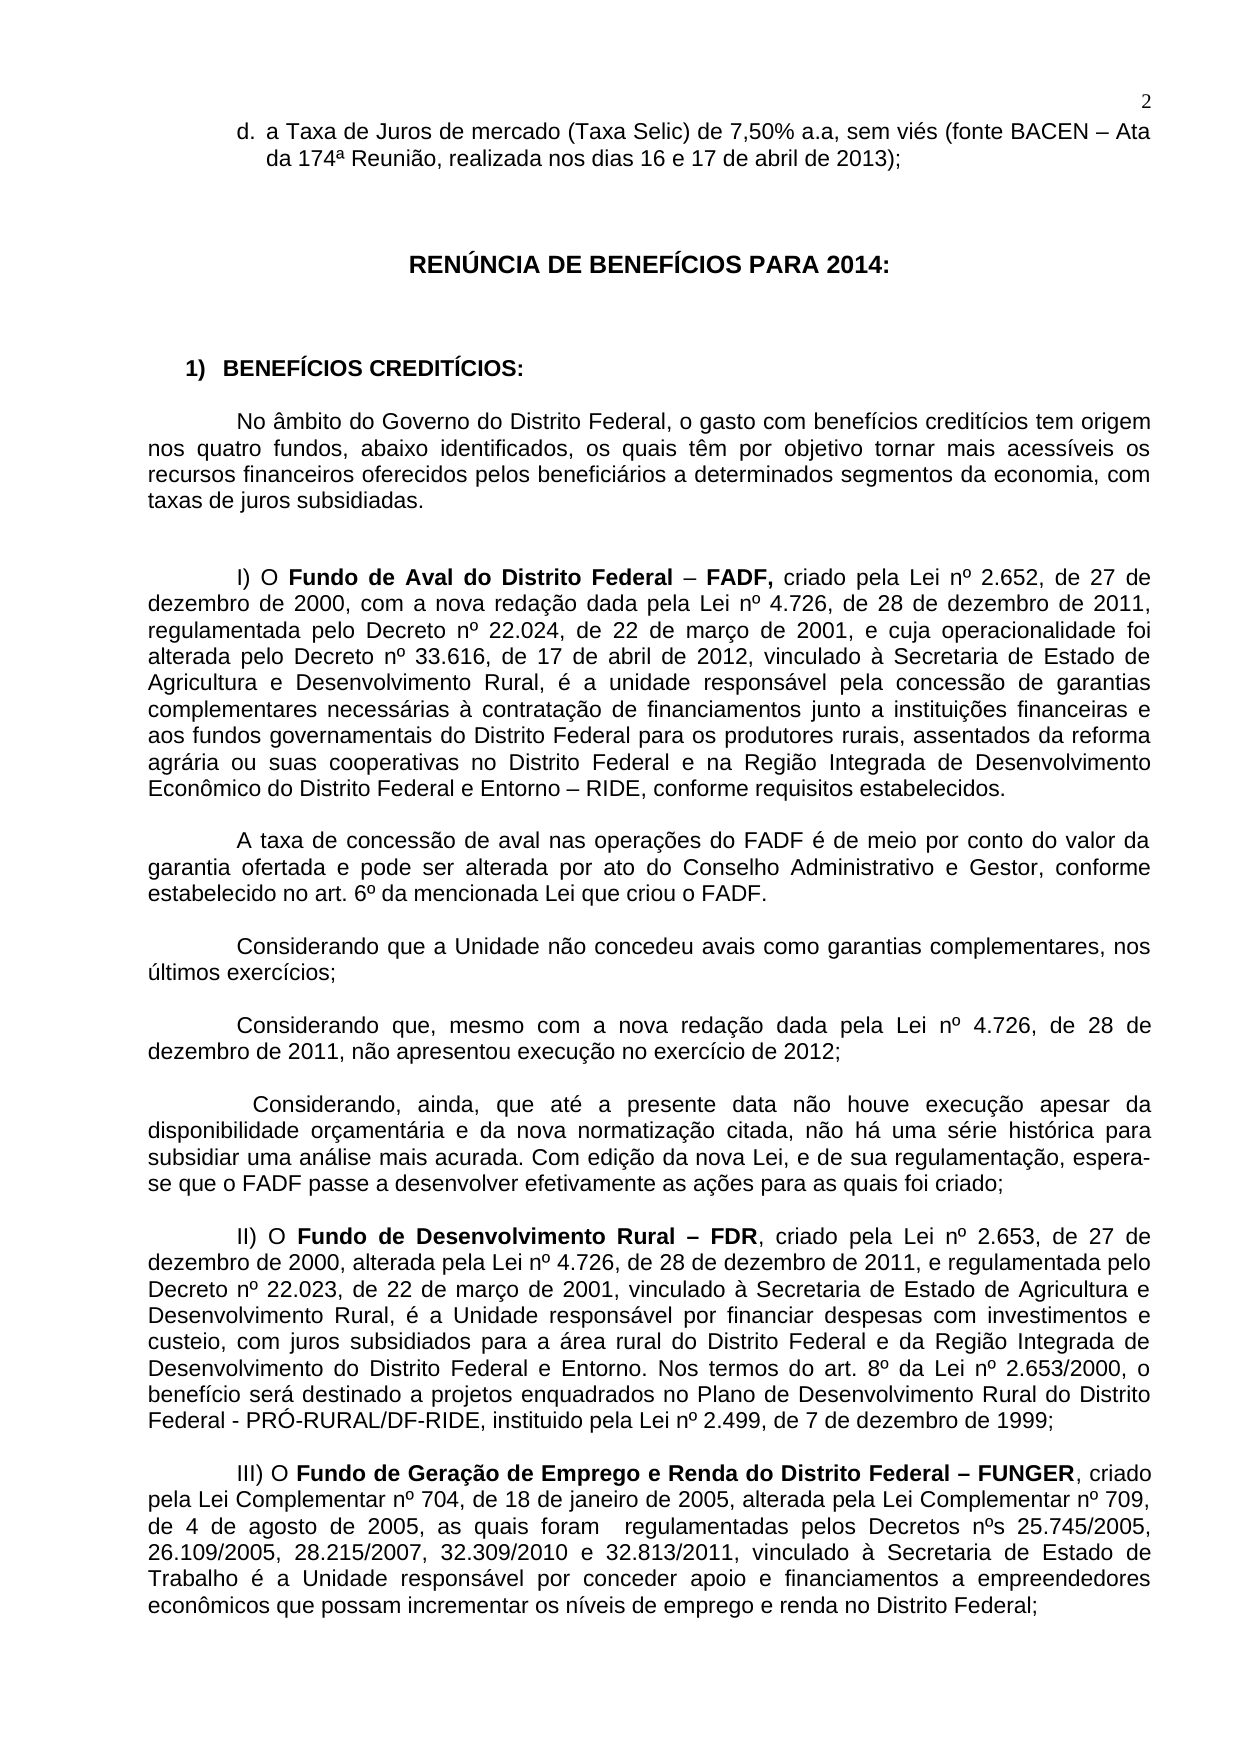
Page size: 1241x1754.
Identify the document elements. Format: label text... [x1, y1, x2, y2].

text I) O Fundo de Aval do Distrito Federal – FADF, criado pela Lei nº 2.652, de 27 de dezembro de 2000, com a nova redação dada pela Lei nº 4.726, de 28 de dezembro de 2011, regulamentada pelo Decreto nº 22.024, de 22 de março de 2001, e cuja operacionalidade foi alterada pelo Decreto nº 33.616, de 17 de abril de 2012, vinculado à Secretaria de Estado de Agricultura e Desenvolvimento Rural, é a unidade responsável pela concessão de garantias complementares necessárias à contratação de financiamentos junto a instituições financeiras e aos fundos governamentais do Distrito Federal para os produtores rurais, assentados da reforma agrária ou suas cooperativas no Distrito Federal e na Região Integrada de Desenvolvimento Econômico do Distrito Federal e Entorno – RIDE, conforme requisitos estabelecidos. [148, 564, 1152, 801]
text II) O Fundo de Desenvolvimento Rural – FDR, criado pela Lei nº 2.653, de 27 de dezembro de 2000, alterada pela Lei nº 4.726, de 28 de dezembro de 2011, e regulamentada pelo Decreto nº 22.023, de 22 de março de 2001, vinculado à Secretaria de Estado de Agricultura e Desenvolvimento Rural, é a Unidade responsável por financiar despesas com investimentos e custeio, com juros subsidiados para a área rural do Distrito Federal e da Região Integrada de Desenvolvimento do Distrito Federal e Entorno. Nos termos do art. 8º da Lei nº 2.653/2000, o benefício será destinado a projetos enquadrados no Plano de Desenvolvimento Rural do Distrito Federal - PRÓ-RURAL/DF-RIDE, instituido pela Lei nº 2.499, de 7 de dezembro de 1999; [148, 1223, 1152, 1434]
list BENEFÍCIOS CREDITÍCIOS: [185, 355, 1152, 382]
text Considerando que a Unidade não concedeu avais como garantias complementares, nos últimos exercícios; [148, 933, 1152, 986]
text Considerando, ainda, que até a presente data não houve execução apesar da disponibilidade orçamentária e da nova normatização citada, não há uma série histórica para subsidiar uma análise mais acurada. Com edição da nova Lei, e de sua regulamentação, espera-se que o FADF passe a desenvolver efetivamente as ações para as quais foi criado; [148, 1091, 1152, 1196]
text III) O Fundo de Geração de Emprego e Renda do Distrito Federal – FUNGER, criado pela Lei Complementar nº 704, de 18 de janeiro de 2005, alterada pela Lei Complementar nº 709, de 4 de agosto de 2005, as quais foram regulamentadas pelos Decretos nºs 25.745/2005, 26.109/2005, 28.215/2007, 32.309/2010 e 32.813/2011, vinculado à Secretaria de Estado de Trabalho é a Unidade responsável por conceder apoio e financiamentos a empreendedores econômicos que possam incrementar os níveis de emprego e renda no Distrito Federal; [148, 1460, 1152, 1618]
subtitle RENÚNCIA DE BENEFÍCIOS PARA 2014: [148, 250, 1152, 279]
text Considerando que, mesmo com a nova redação dada pela Lei nº 4.726, de 28 de dezembro de 2011, não apresentou execução no exercício de 2012; [148, 1012, 1152, 1065]
text No âmbito do Governo do Distrito Federal, o gasto com benefícios creditícios tem origem nos quatro fundos, abaixo identificados, os quais têm por objetivo tornar mais acessíveis os recursos financeiros oferecidos pelos beneficiários a determinados segmentos da economia, com taxas de juros subsidiadas. [148, 408, 1152, 513]
list a Taxa de Juros de mercado (Taxa Selic) de 7,50% a.a, sem viés (fonte BACEN – Ata da 174ª Reunião, realizada nos dias 16 e 17 de abril de 2013); [236, 118, 1152, 171]
text A taxa de concessão de aval nas operações do FADF é de meio por conto do valor da garantia ofertada e pode ser alterada por ato do Conselho Administrativo e Gestor, conforme estabelecido no art. 6º da mencionada Lei que criou o FADF. [148, 827, 1152, 907]
